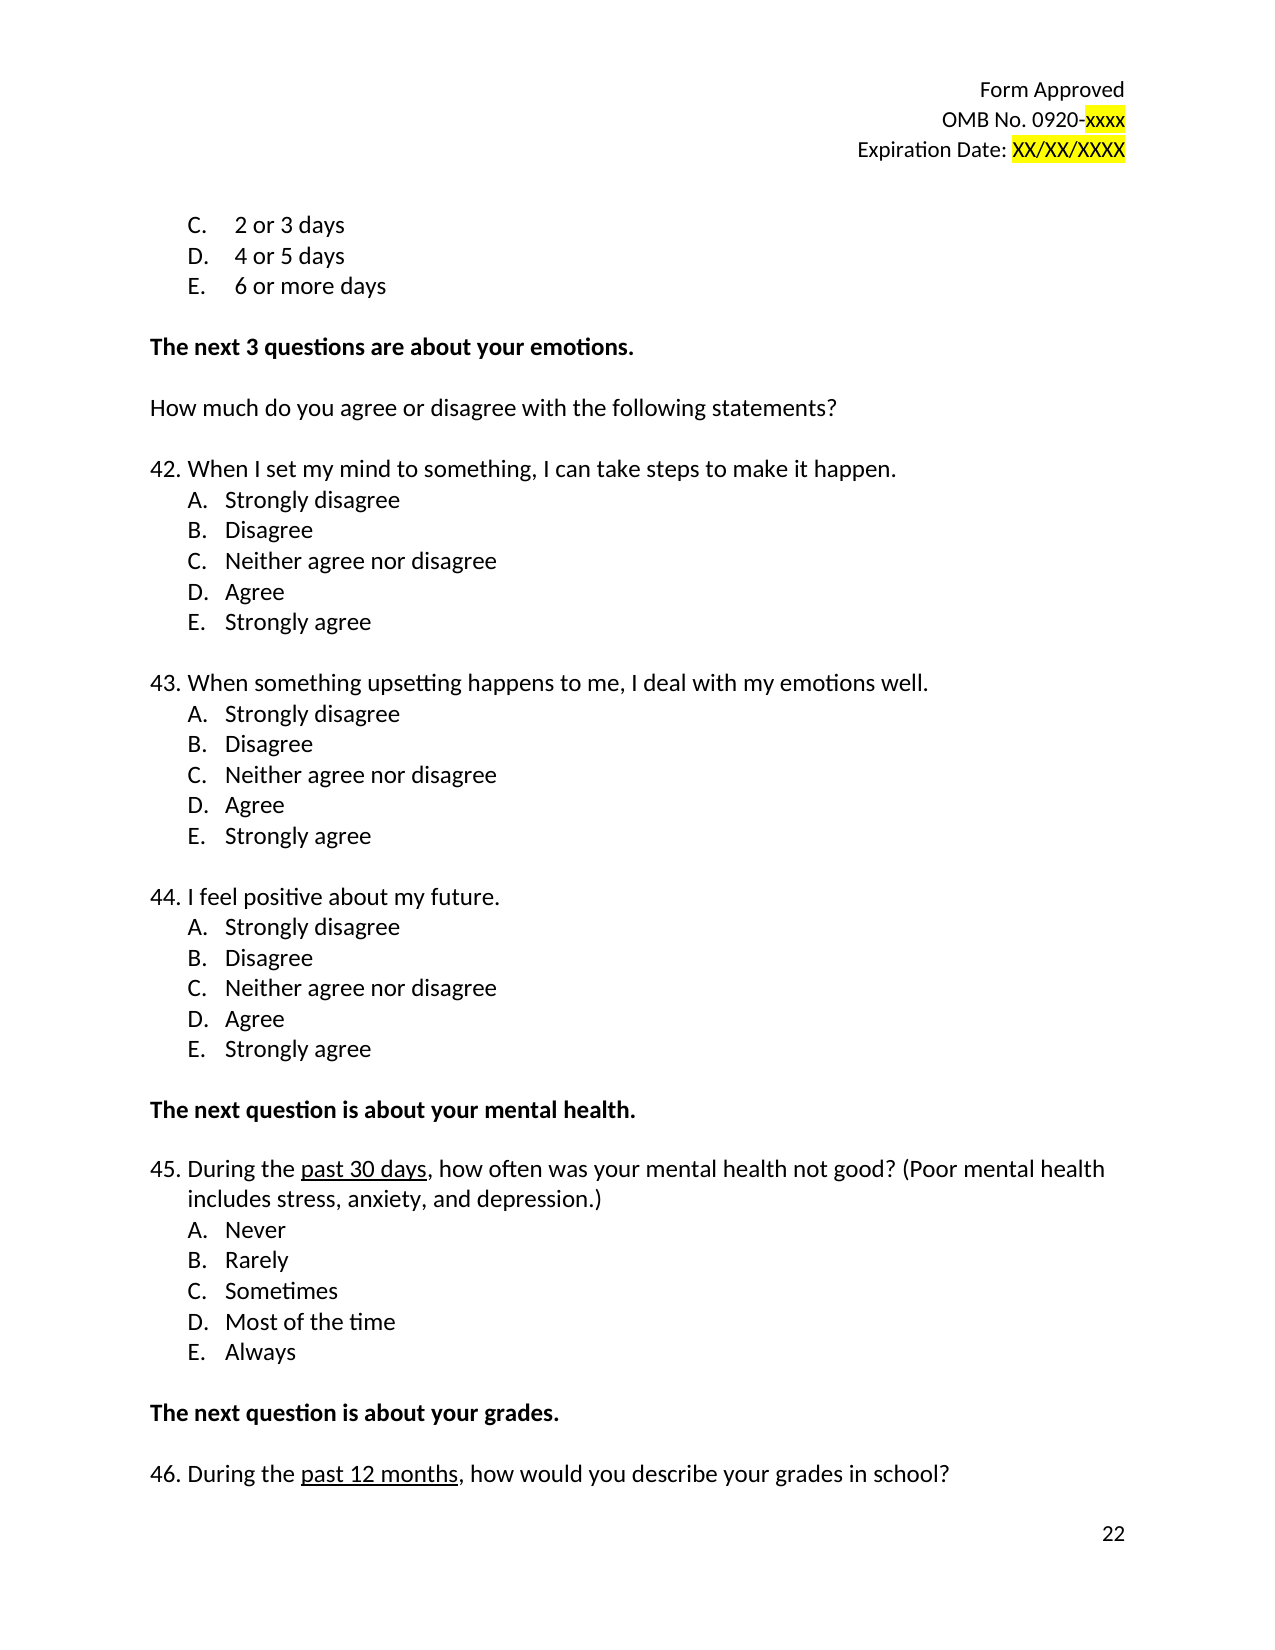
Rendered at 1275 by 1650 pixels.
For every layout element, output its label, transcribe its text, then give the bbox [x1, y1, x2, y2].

list Never [187, 1214, 1125, 1244]
text Agree [187, 789, 1125, 820]
text The next question is about your mental health. [150, 1094, 1125, 1125]
text Agree [187, 576, 1125, 606]
text Strongly agree [187, 1033, 1125, 1064]
text Sometimes [187, 1275, 1125, 1306]
text I feel positive about my future. [150, 881, 1125, 911]
list Strongly disagree [187, 484, 1125, 514]
text When I set my mind to something, I can take steps to make it happen. [150, 453, 1125, 484]
text During the past 12 months, how would you describe your grades in school? [150, 1458, 1125, 1489]
text Neither agree nor disagree [187, 759, 1125, 789]
text During the past 30 days, how often was your mental health not good? (Poor mental health includes stress, anxiety, and depression.) [150, 1153, 1125, 1214]
list Strongly disagree [187, 911, 1125, 942]
text When something upsetting happens to me, I deal with my emotions well. [150, 667, 1125, 698]
text Strongly agree [187, 606, 1125, 637]
text Disagree [187, 942, 1125, 972]
text Always [187, 1336, 1125, 1367]
text Agree [187, 1003, 1125, 1033]
text Disagree [187, 514, 1125, 545]
text Rarely [187, 1244, 1125, 1275]
text Neither agree nor disagree [187, 972, 1125, 1003]
text Neither agree nor disagree [187, 545, 1125, 576]
text Strongly agree [187, 820, 1125, 850]
text The next 3 questions are about your emotions. [150, 331, 1125, 362]
list 2 or 3 days [187, 209, 1125, 240]
list Strongly disagree [187, 698, 1125, 728]
list 6 or more days [187, 270, 1125, 301]
text Disagree [187, 728, 1125, 759]
text How much do you agree or disagree with the following statements? [150, 392, 1125, 423]
list 4 or 5 days [187, 240, 1125, 270]
text Most of the time [187, 1306, 1125, 1336]
text The next question is about your grades. [150, 1397, 1125, 1428]
